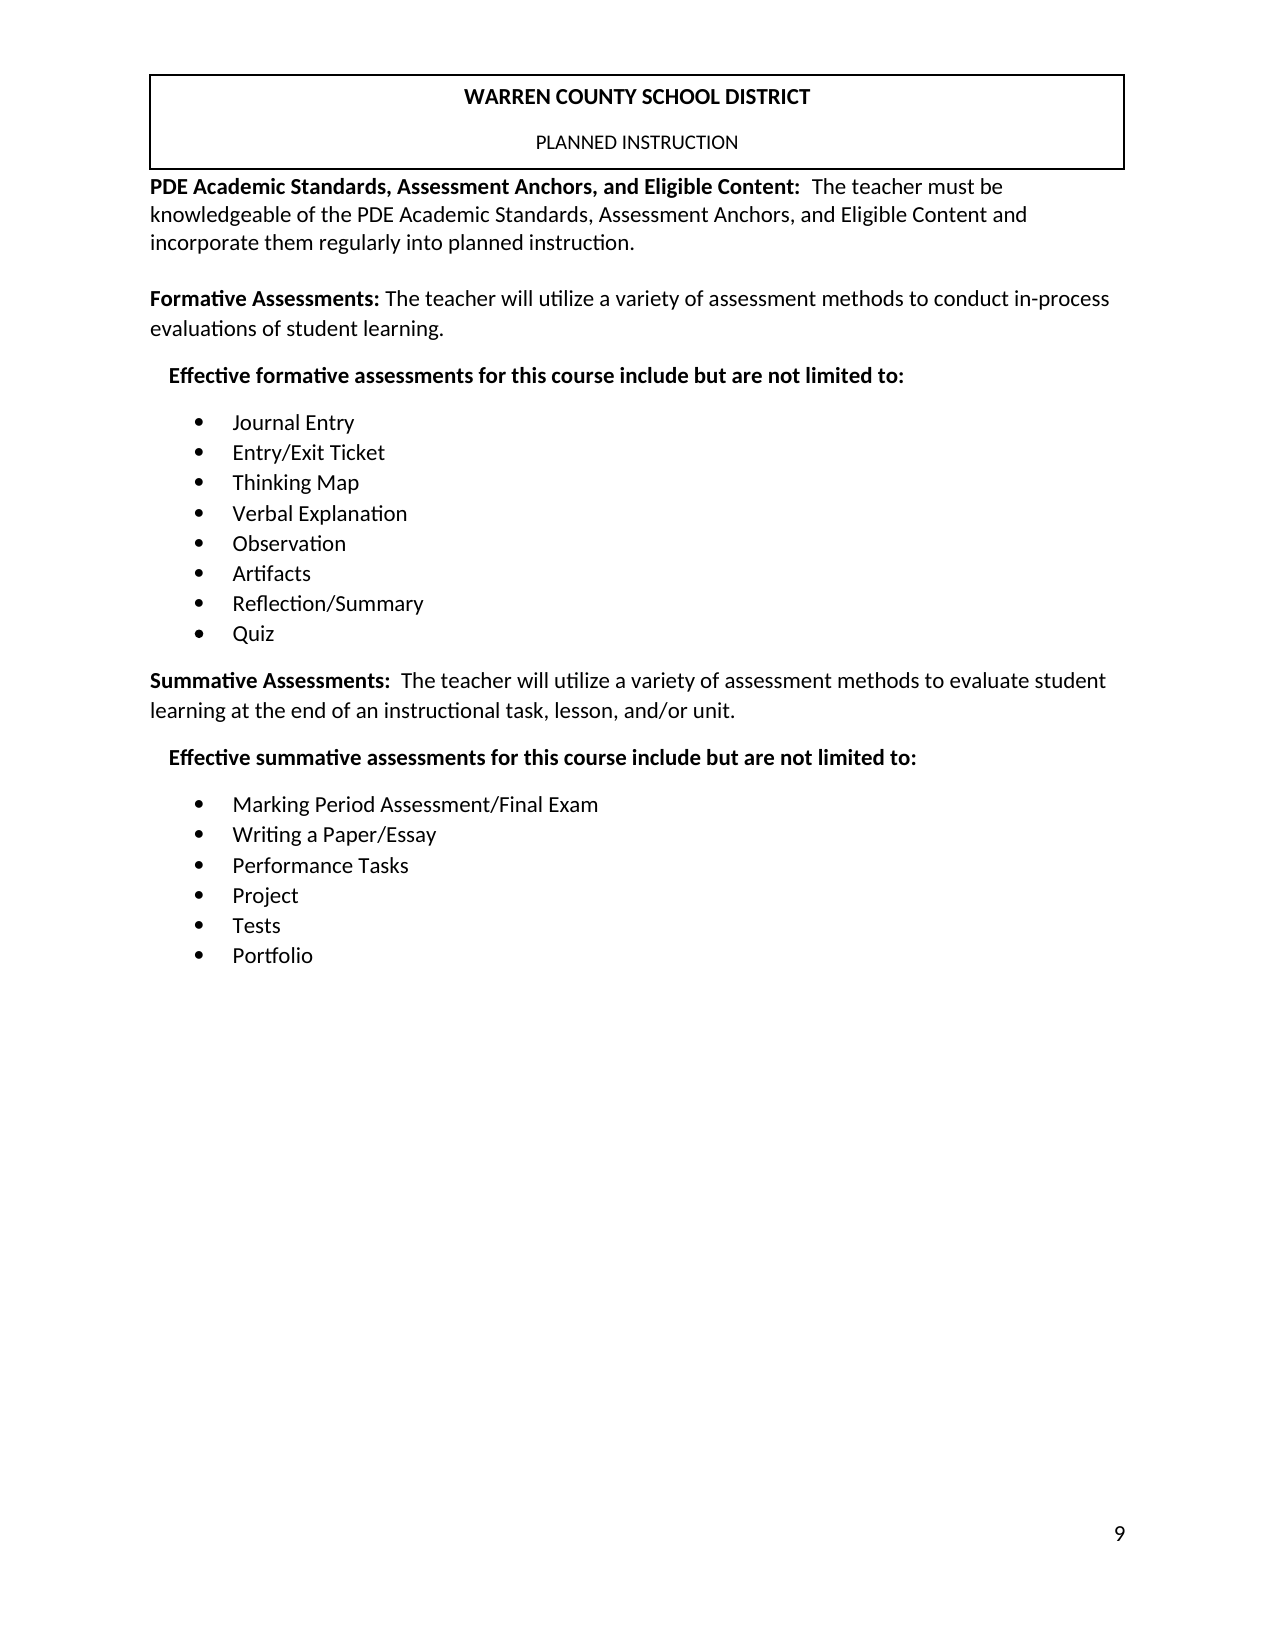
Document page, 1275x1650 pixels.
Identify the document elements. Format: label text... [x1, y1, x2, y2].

list Tests [195, 911, 1125, 939]
list Journal Entry [195, 408, 1125, 436]
text Formative Assessments: The teacher will utilize a variety of assessment methods to conduct in-process evaluations of student learning. [150, 284, 1125, 342]
text Effective formative assessments for this course include but are not limited to: [169, 361, 1125, 389]
list Entry/Exit Ticket [195, 438, 1125, 466]
list Thinking Map [195, 468, 1125, 496]
list Portfolio [195, 941, 1125, 969]
list Artifacts [195, 559, 1125, 587]
text PDE Academic Standards, Assessment Anchors, and Eligible Content: The teacher must be knowledgeable of the PDE Academic Standards, Assessment Anchors, and Eligible Content and incorporate them regularly into planned instruction. [150, 172, 1125, 256]
list Performance Tasks [195, 851, 1125, 879]
list Observation [195, 529, 1125, 557]
list Quiz [195, 619, 1125, 647]
list Verbal Explanation [195, 499, 1125, 527]
list Marking Period Assessment/Final Exam [195, 790, 1125, 818]
text Effective summative assessments for this course include but are not limited to: [169, 743, 1125, 771]
list Reflection/Summary [195, 589, 1125, 617]
list Project [195, 881, 1125, 909]
text Summative Assessments: The teacher will utilize a variety of assessment methods to evaluate student learning at the end of an instructional task, lesson, and/or unit. [150, 666, 1125, 724]
list Writing a Paper/Essay [195, 821, 1125, 848]
